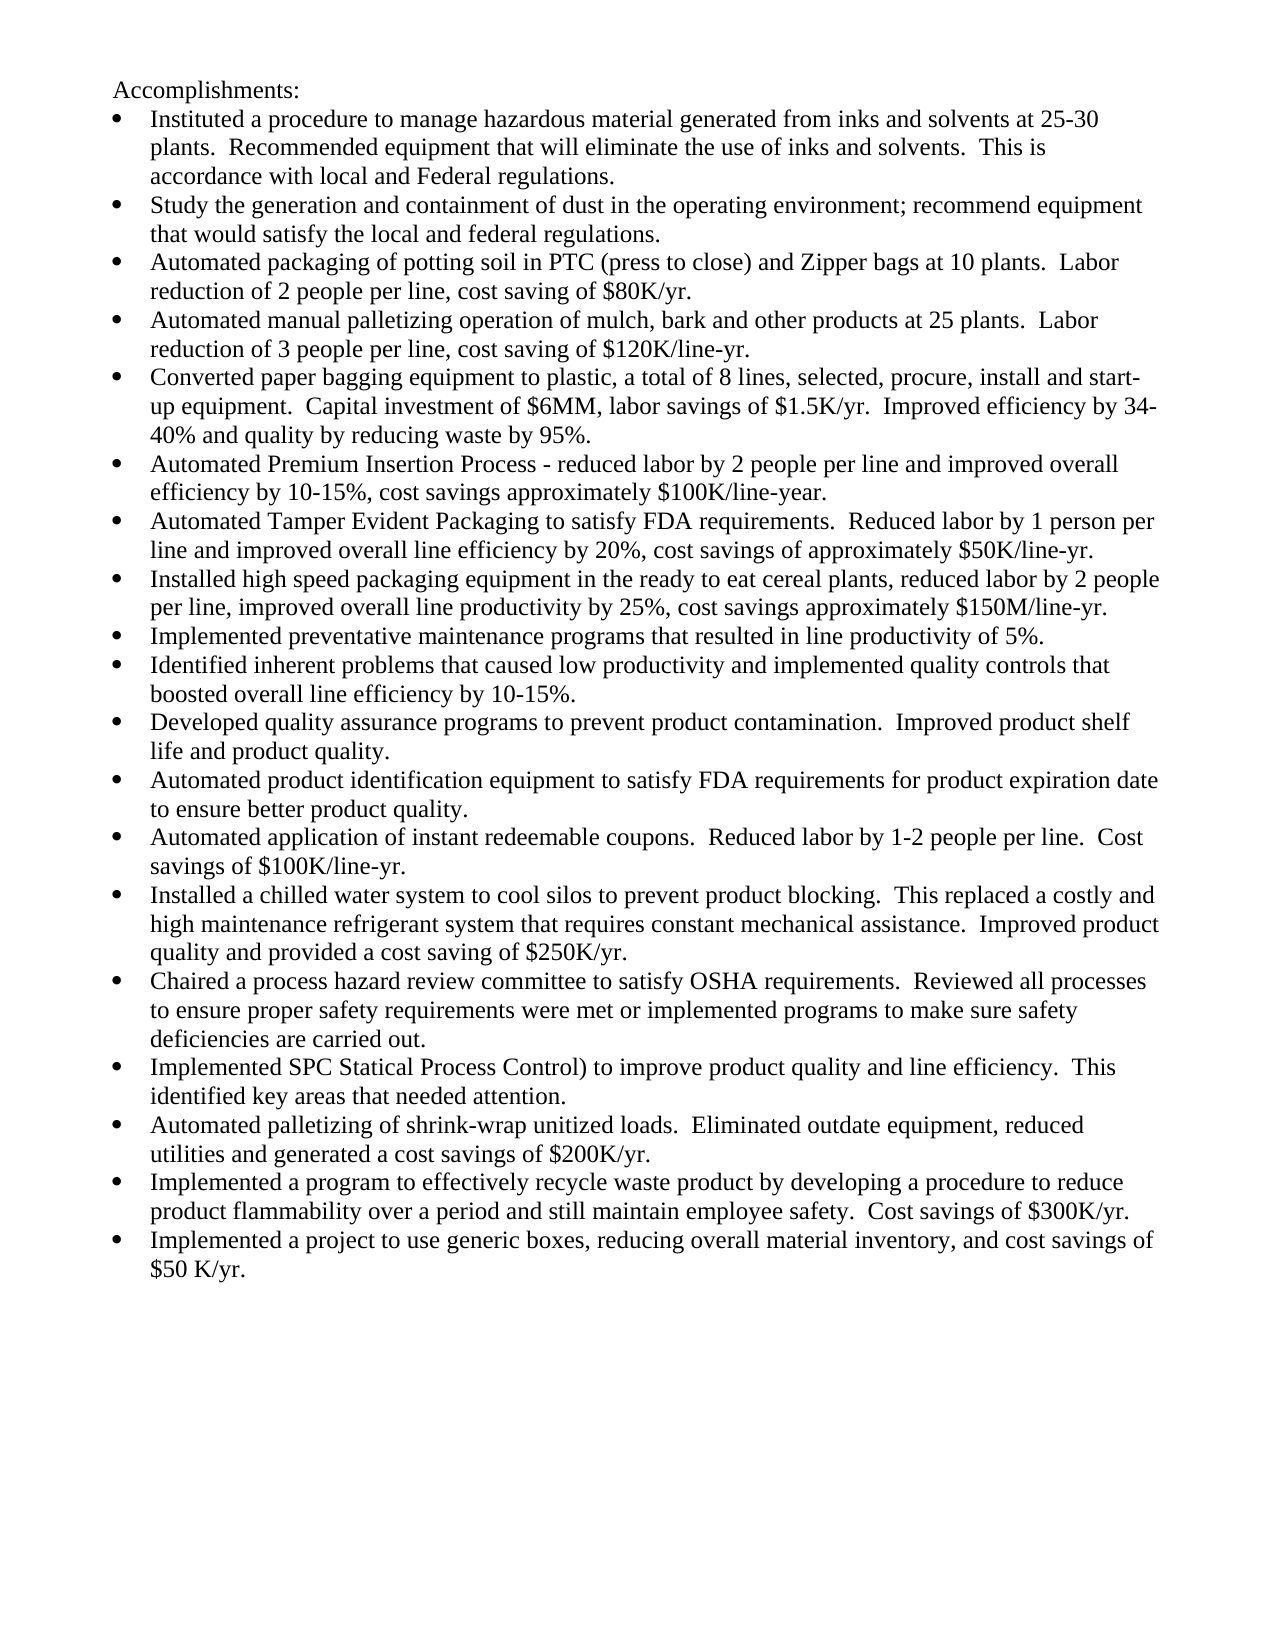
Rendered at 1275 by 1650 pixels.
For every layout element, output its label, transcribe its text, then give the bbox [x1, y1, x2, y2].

list Automated manual palletizing operation of mulch, bark and other products at 25 plants. Labor reduction of 3 people per line, cost saving of $120K/line-yr. [112, 305, 1162, 362]
list Implemented preventative maintenance programs that resulted in line productivity of 5%. [112, 621, 1162, 650]
list Automated product identification equipment to satisfy FDA requirements for product expiration date to ensure better product quality. [112, 765, 1162, 822]
text Accomplishments: [112, 75, 1162, 104]
list Identified inherent problems that caused low productivity and implemented quality controls that boosted overall line efficiency by 10-15%. [112, 650, 1162, 707]
list Implemented SPC Statical Process Control) to improve product quality and line efficiency. This identified key areas that needed attention. [112, 1052, 1162, 1110]
list Study the generation and containment of dust in the operating environment; recommend equipment that would satisfy the local and federal regulations. [112, 190, 1162, 247]
list Automated Premium Insertion Process - reduced labor by 2 people per line and improved overall efficiency by 10-15%, cost savings approximately $100K/line-year. [112, 449, 1162, 506]
list Implemented a project to use generic boxes, reducing overall material inventory, and cost savings of $50 K/yr. [112, 1225, 1162, 1282]
list Installed high speed packaging equipment in the ready to eat cereal plants, reduced labor by 2 people per line, improved overall line productivity by 25%, cost savings approximately $150M/line-yr. [112, 564, 1162, 621]
list Chaired a process hazard review committee to satisfy OSHA requirements. Reviewed all processes to ensure proper safety requirements were met or implemented programs to make sure safety deficiencies are carried out. [112, 966, 1162, 1052]
list Automated palletizing of shrink-wrap unitized loads. Eliminated outdate equipment, reduced utilities and generated a cost savings of $200K/yr. [112, 1110, 1162, 1167]
list Automated packaging of potting soil in PTC (press to close) and Zipper bags at 10 plants. Labor reduction of 2 people per line, cost saving of $80K/yr. [112, 247, 1162, 305]
list Implemented a program to effectively recycle waste product by developing a procedure to reduce product flammability over a period and still maintain employee safety. Cost savings of $300K/yr. [112, 1167, 1162, 1225]
list Developed quality assurance programs to prevent product contamination. Improved product shelf life and product quality. [112, 707, 1162, 765]
list Automated application of instant redeemable coupons. Reduced labor by 1-2 people per line. Cost savings of $100K/line-yr. [112, 822, 1162, 880]
list Converted paper bagging equipment to plastic, a total of 8 lines, selected, procure, install and start-up equipment. Capital investment of $6MM, labor savings of $1.5K/yr. Improved efficiency by 34-40% and quality by reducing waste by 95%. [112, 362, 1162, 449]
list Instituted a procedure to manage hazardous material generated from inks and solvents at 25-30 plants. Recommended equipment that will eliminate the use of inks and solvents. This is accordance with local and Federal regulations. [112, 104, 1162, 190]
list Automated Tamper Evident Packaging to satisfy FDA requirements. Reduced labor by 1 person per line and improved overall line efficiency by 20%, cost savings of approximately $50K/line-yr. [112, 506, 1162, 564]
list Installed a chilled water system to cool silos to prevent product blocking. This replaced a costly and high maintenance refrigerant system that requires constant mechanical assistance. Improved product quality and provided a cost saving of $250K/yr. [112, 880, 1162, 966]
